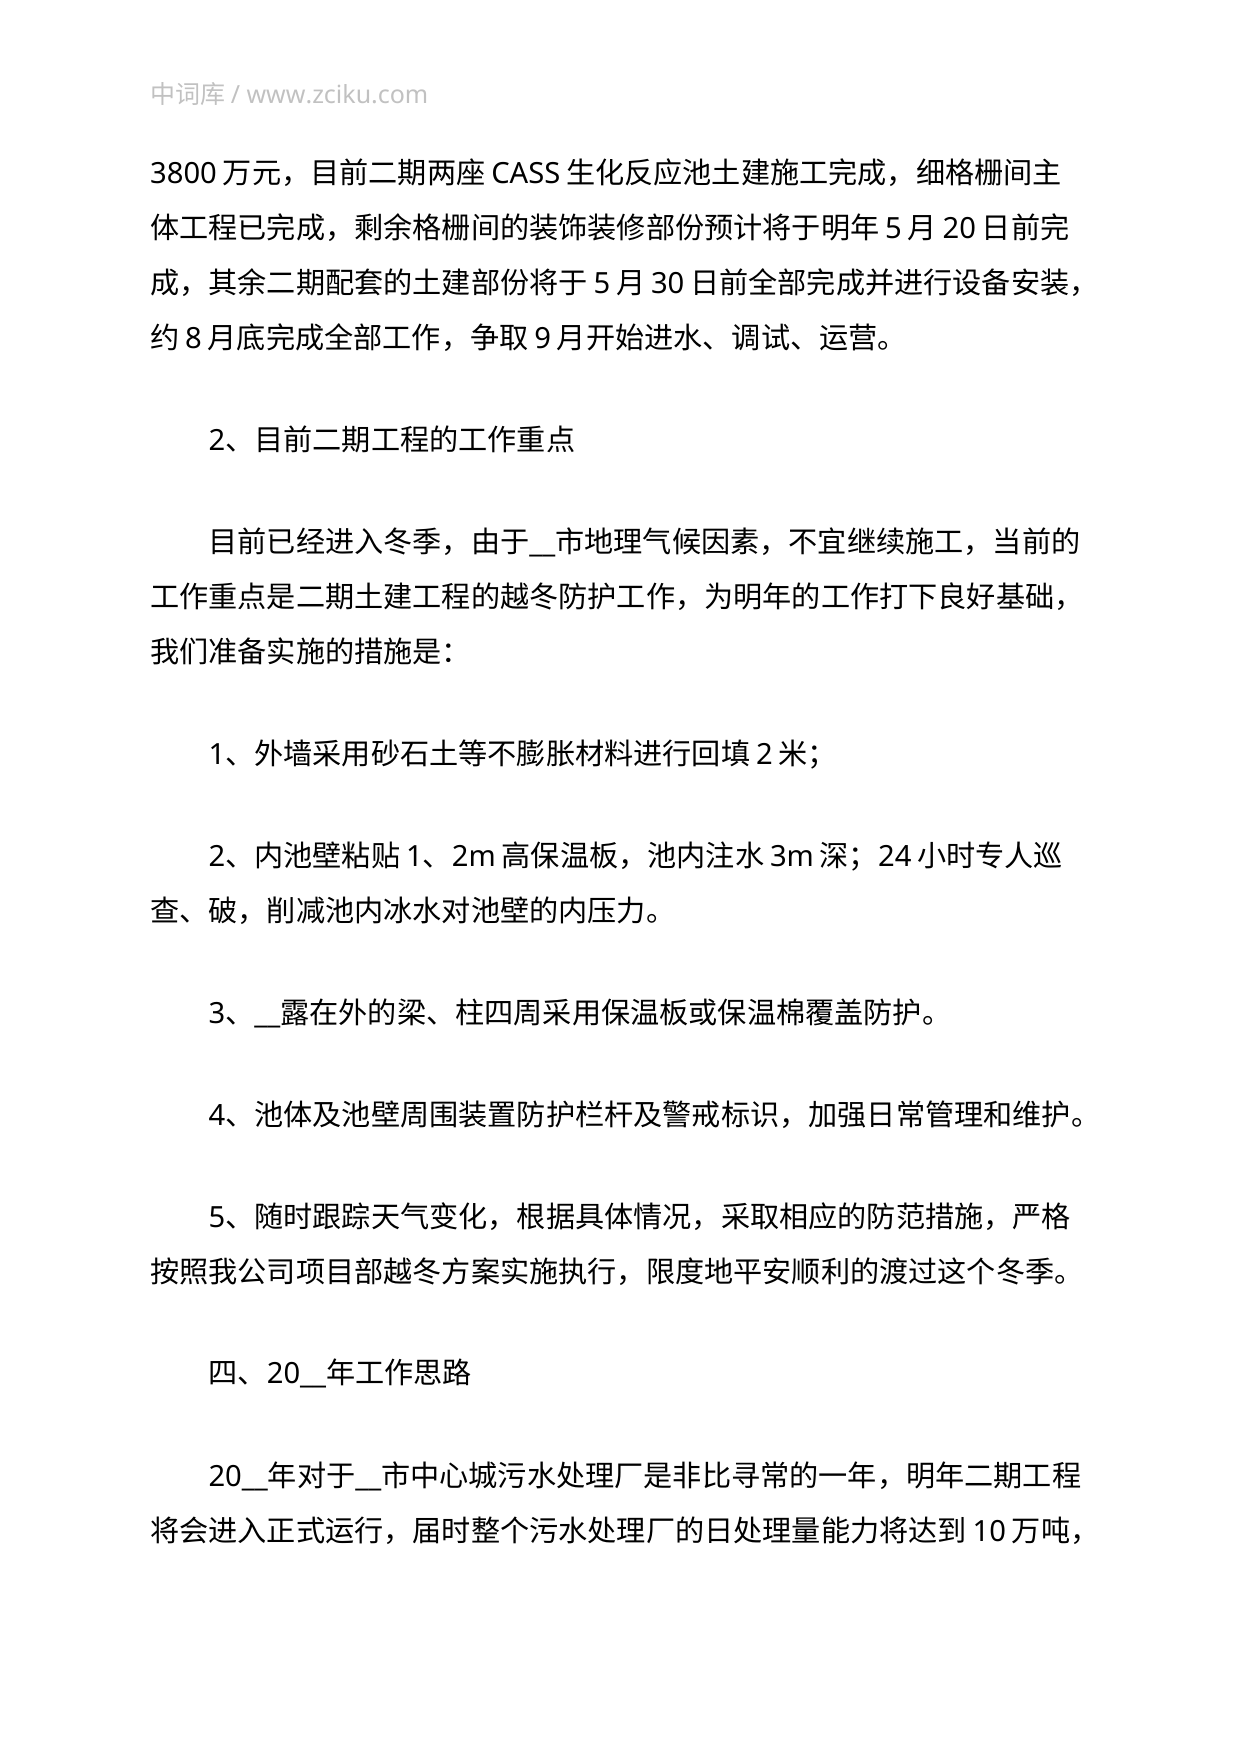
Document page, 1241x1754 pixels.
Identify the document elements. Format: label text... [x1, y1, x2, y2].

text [150, 1452, 1090, 1549]
text 2、目前二期工程的工作重点 [150, 417, 1090, 459]
text 4、池体及池壁周围装置防护栏杆及警戒标识，加强日常管理和维护。 [150, 1091, 1090, 1134]
text 2、内池壁粘贴1、2m高保温板，池内注水3m深；24小时专人巡查、破，削减池内冰水对池壁的内压力。 [150, 833, 1090, 930]
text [150, 150, 1090, 357]
text 3、__露在外的梁、柱四周采用保温板或保温棉覆盖防护。 [150, 989, 1090, 1032]
text 1、外墙采用砂石土等不膨胀材料进行回填2米； [150, 731, 1090, 773]
text 四、20__年工作思路 [150, 1350, 1090, 1392]
text 5、随时跟踪天气变化，根据具体情况，采取相应的防范措施，严格按照我公司项目部越冬方案实施执行，限度地平安顺利的渡过这个冬季。 [150, 1193, 1090, 1291]
text 目前已经进入冬季，由于__市地理气候因素，不宜继续施工，当前的工作重点是二期土建工程的越冬防护工作，为明年的工作打下良好基础，我们准备实施的措施是： [150, 519, 1090, 671]
